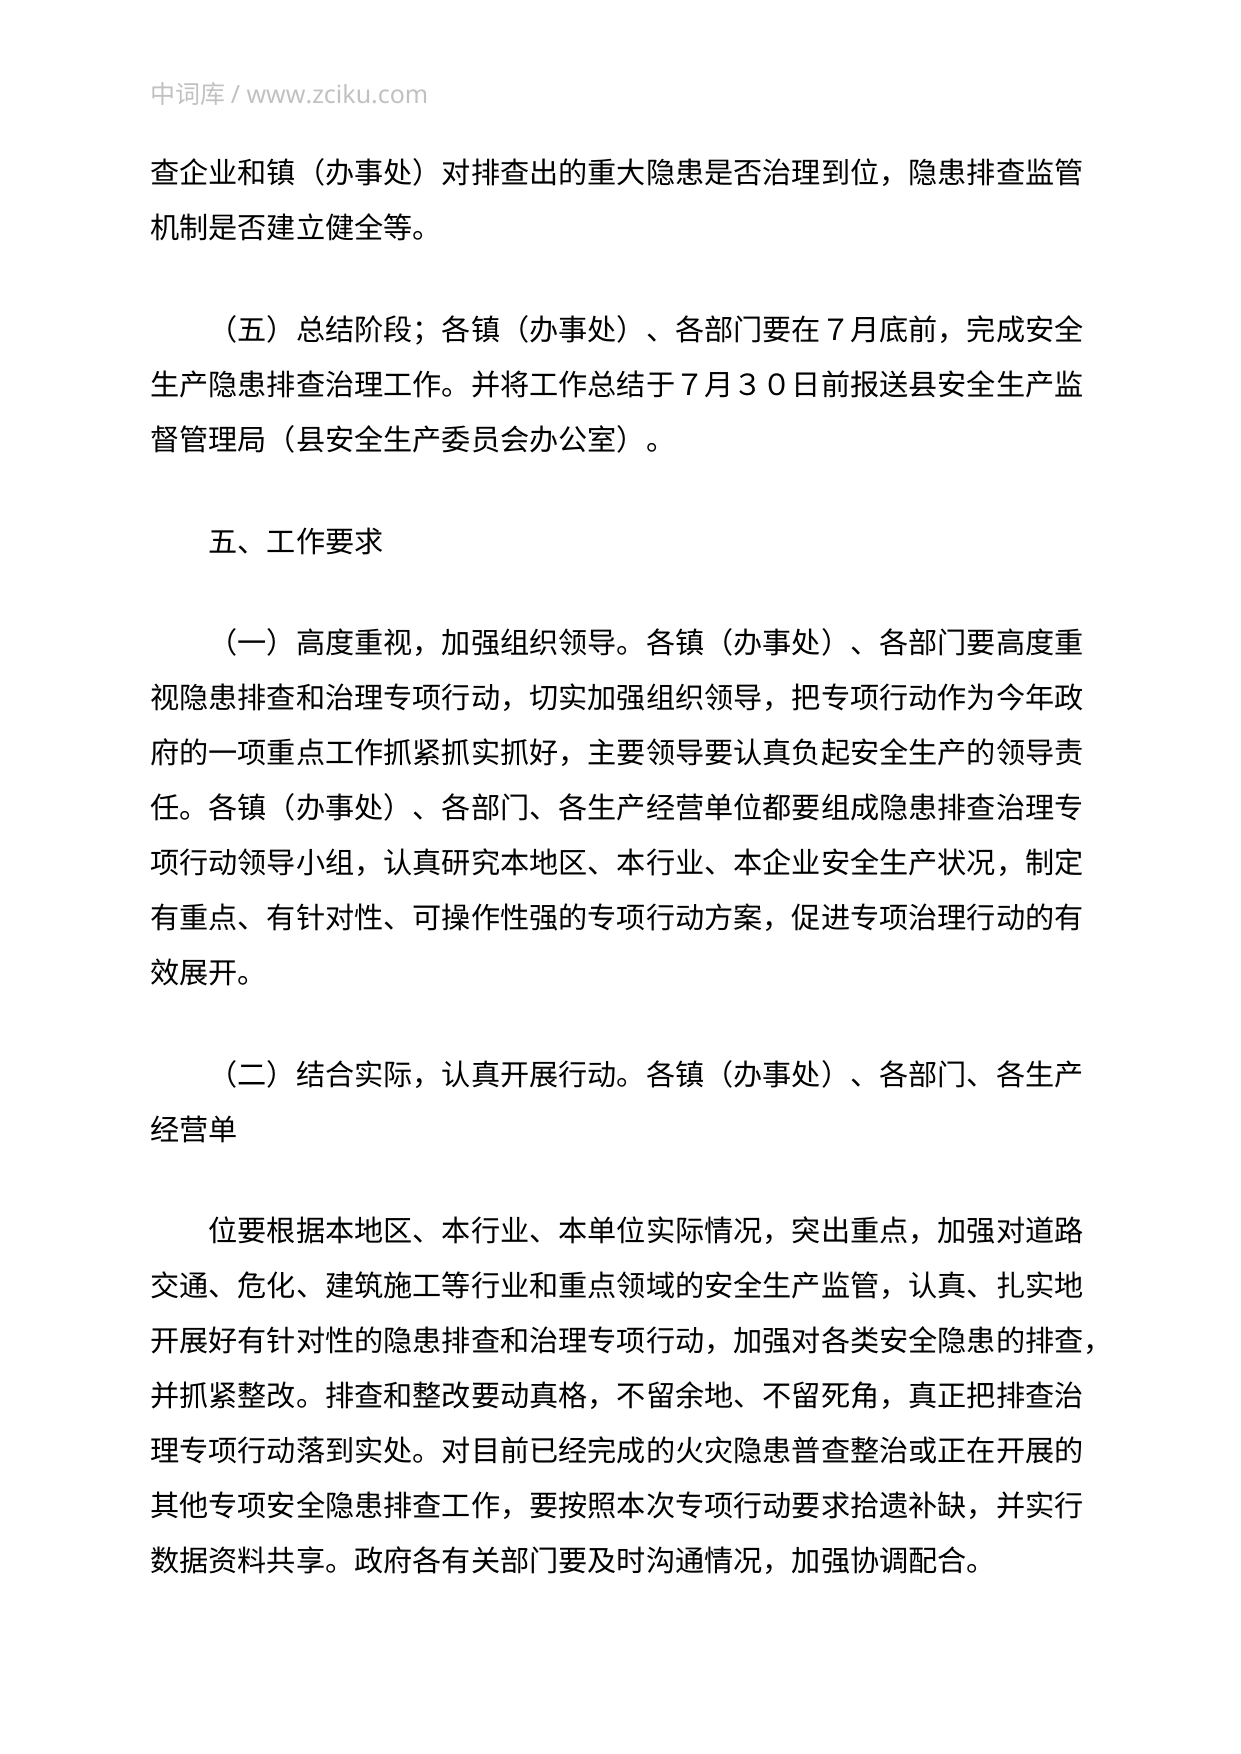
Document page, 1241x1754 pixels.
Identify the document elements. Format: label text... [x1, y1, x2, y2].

text （一）高度重视，加强组织领导。各镇（办事处）、各部门要高度重视隐患排查和治理专项行动，切实加强组织领导，把专项行动作为今年政府的一项重点工作抓紧抓实抓好，主要领导要认真负起安全生产的领导责任。各镇（办事处）、各部门、各生产经营单位都要组成隐患排查治理专项行动领导小组，认真研究本地区、本行业、本企业安全生产状况，制定有重点、有针对性、可操作性强的专项行动方案，促进专项治理行动的有效展开。 [150, 620, 1090, 992]
text （二）结合实际，认真开展行动。各镇（办事处）、各部门、各生产经营单 [150, 1051, 1090, 1148]
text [150, 150, 1090, 247]
text （五）总结阶段；各镇（办事处）、各部门要在７月底前，完成安全生产隐患排查治理工作。并将工作总结于７月３０日前报送县安全生产监督管理局（县安全生产委员会办公室）。 [150, 307, 1090, 459]
text 五、工作要求 [150, 518, 1090, 561]
text 位要根据本地区、本行业、本单位实际情况，突出重点，加强对道路交通、危化、建筑施工等行业和重点领域的安全生产监管，认真、扎实地开展好有针对性的隐患排查和治理专项行动，加强对各类安全隐患的排查，并抓紧整改。排查和整改要动真格，不留余地、不留死角，真正把排查治理专项行动落到实处。对目前已经完成的火灾隐患普查整治或正在开展的其他专项安全隐患排查工作，要按照本次专项行动要求拾遗补缺，并实行数据资料共享。政府各有关部门要及时沟通情况，加强协调配合。 [150, 1208, 1090, 1579]
